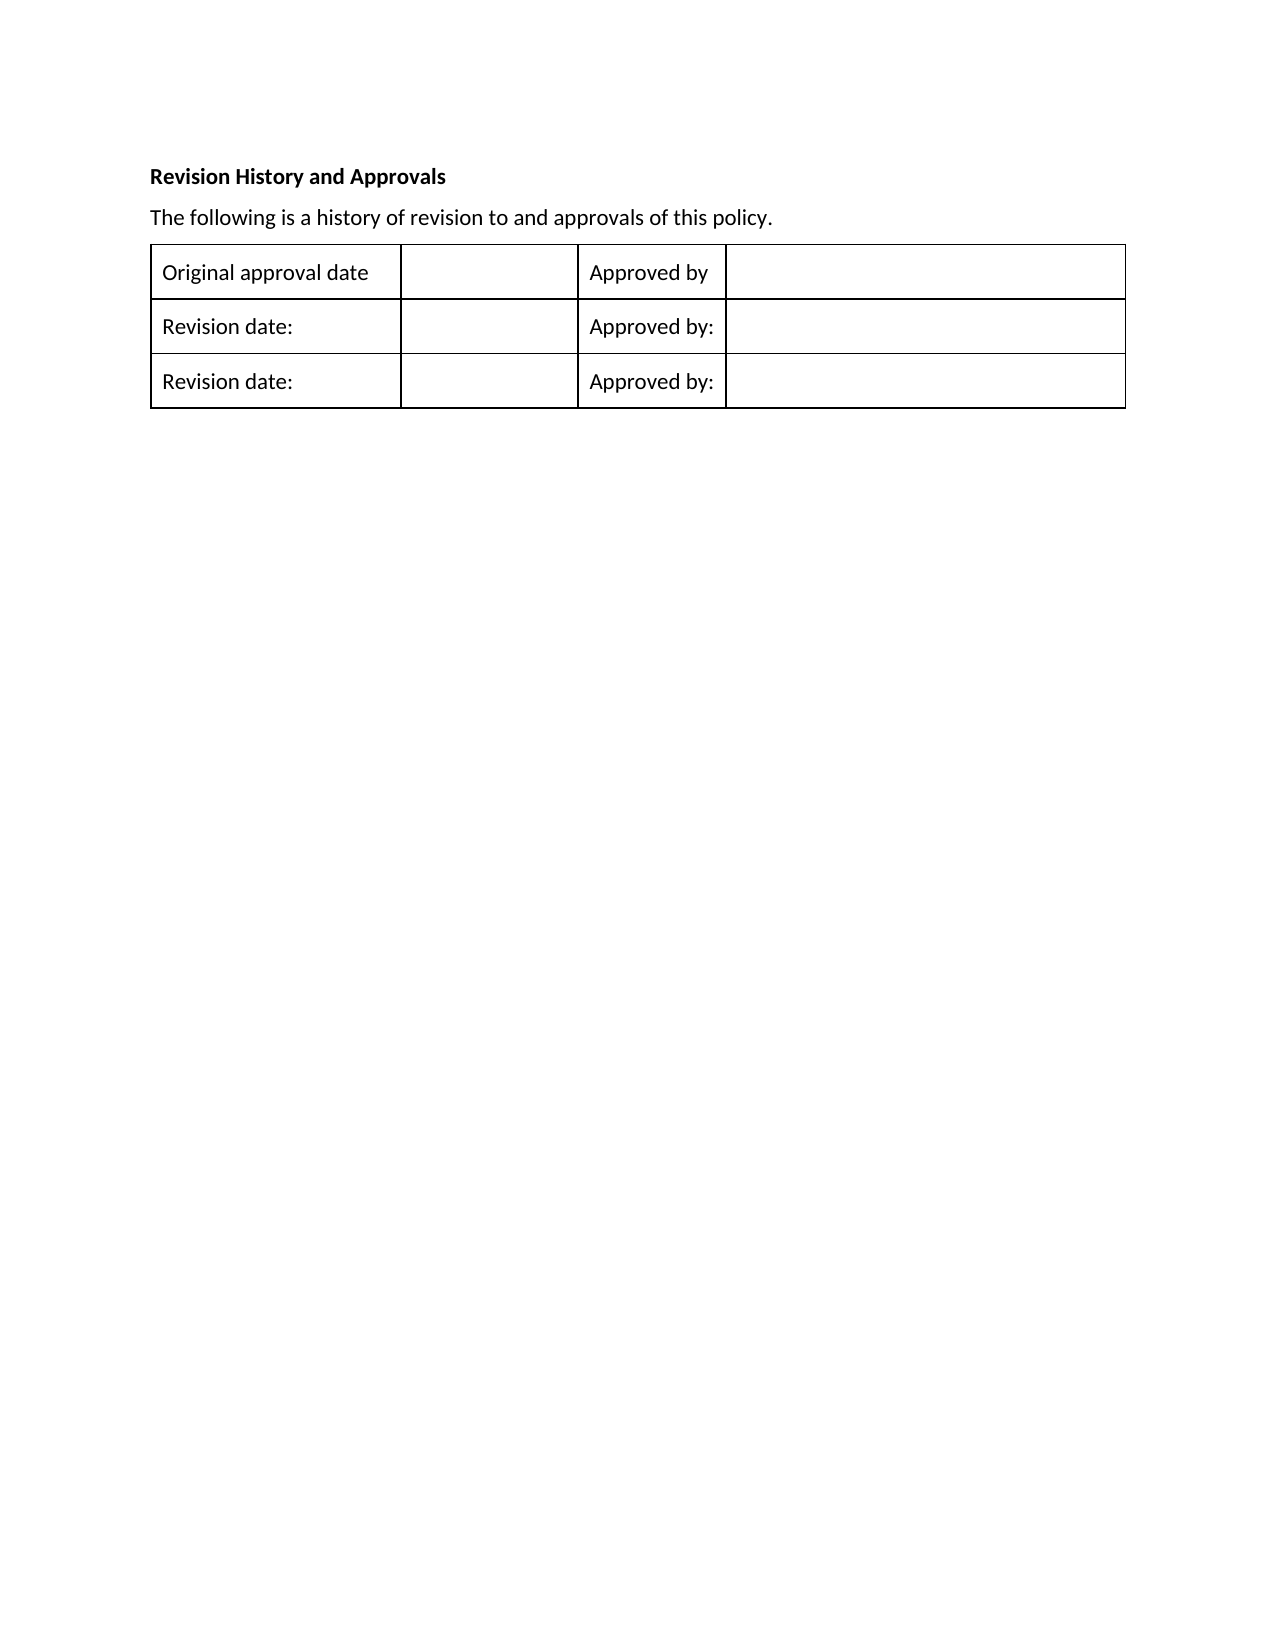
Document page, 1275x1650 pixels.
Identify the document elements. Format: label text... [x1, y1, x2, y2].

table_header [402, 245, 577, 298]
table_header Original approval date [152, 245, 400, 298]
table_cell Approved by: [579, 354, 725, 407]
table_cell [402, 354, 577, 407]
subtitle Revision History and Approvals [150, 162, 1125, 191]
table_header Approved by [579, 245, 725, 298]
table_cell Revision date: [152, 300, 400, 353]
text The following is a history of revision to and approvals of this policy. [150, 203, 1125, 231]
table_cell Approved by: [579, 300, 725, 353]
table_cell [402, 300, 577, 353]
table_cell Revision date: [152, 354, 400, 407]
table_header [727, 245, 1125, 298]
table_cell [727, 300, 1125, 353]
table_cell [727, 354, 1125, 407]
